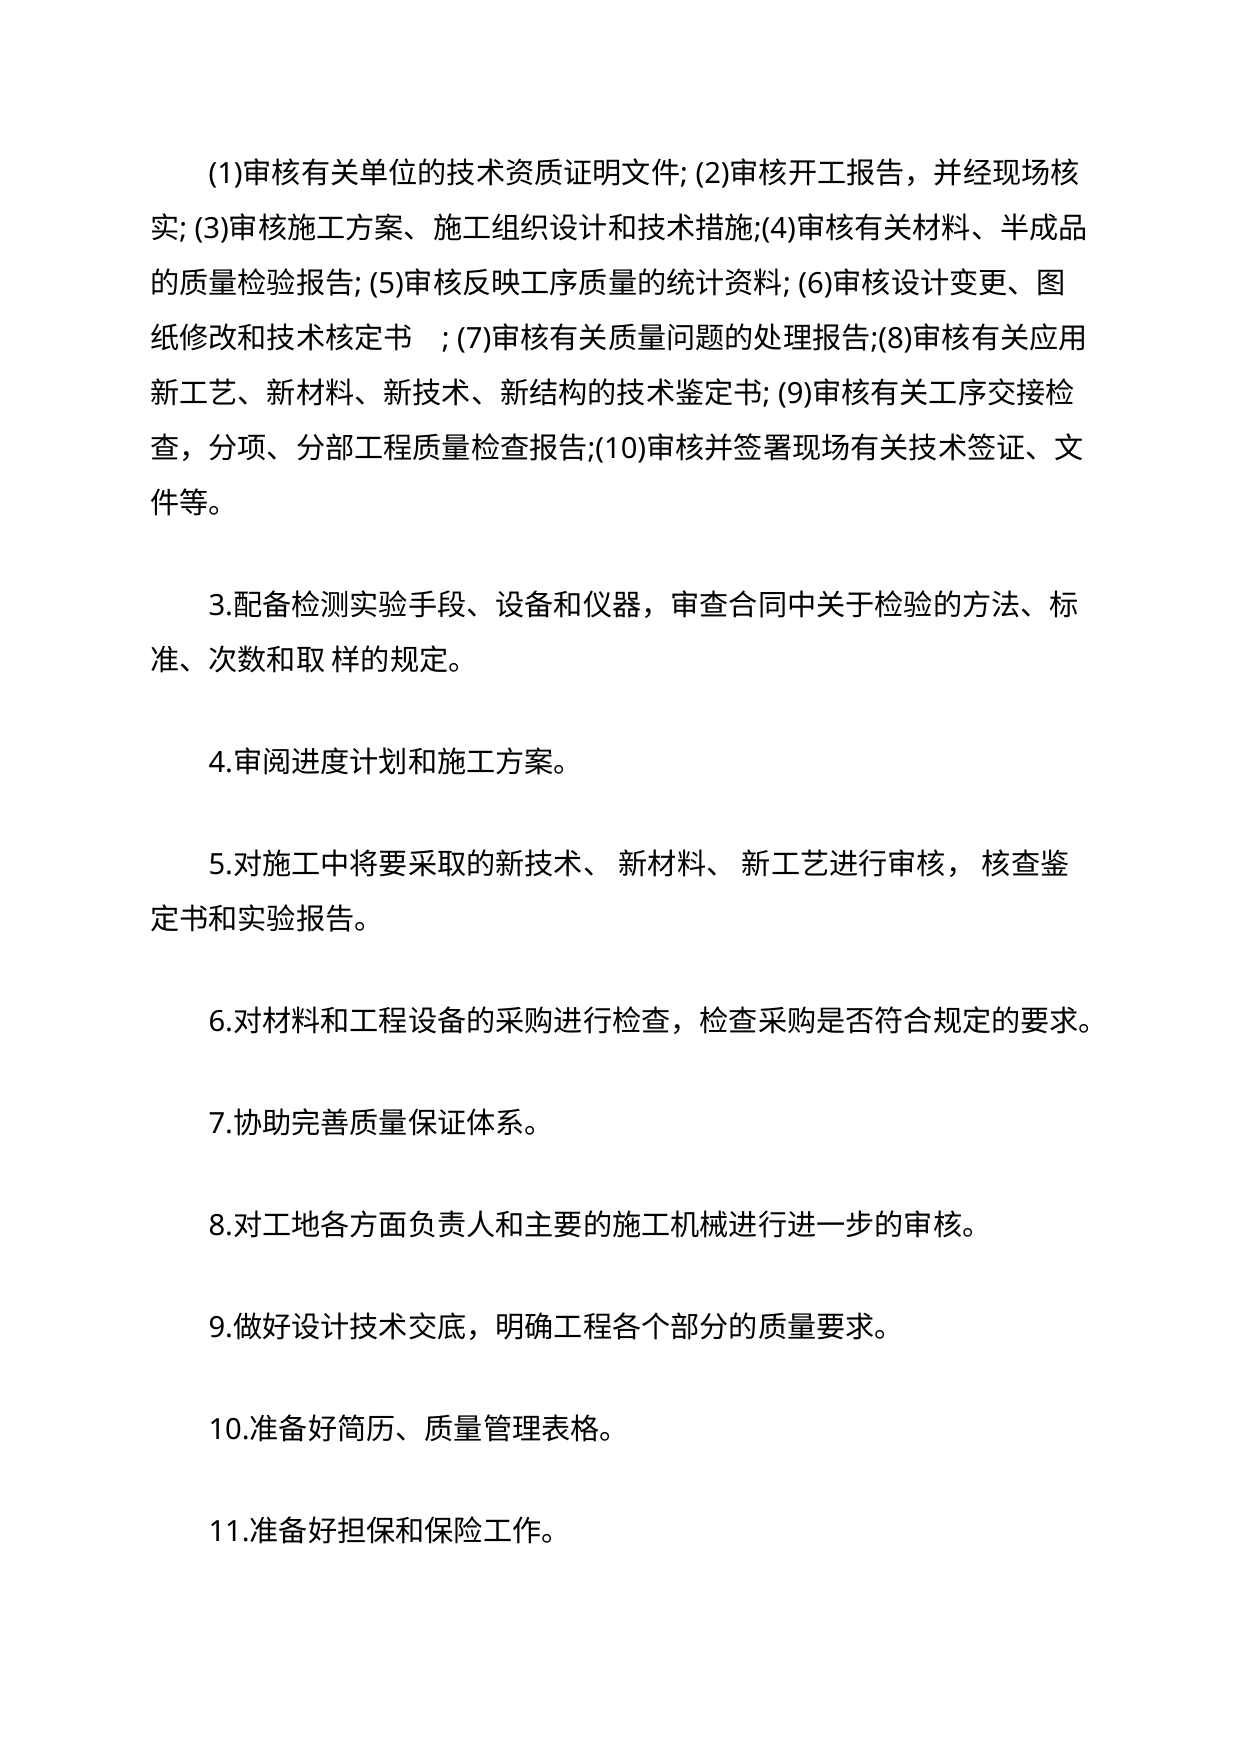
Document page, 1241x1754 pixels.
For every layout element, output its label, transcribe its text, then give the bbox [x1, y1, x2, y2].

text 7.协助完善质量保证体系。 [150, 1099, 1090, 1142]
text 3.配备检测实验手段、设备和仪器，审查合同中关于检验的方法、标准、次数和取 样的规定。 [150, 582, 1090, 679]
text 9.做好设计技术交底，明确工程各个部分的质量要求。 [150, 1303, 1090, 1346]
text 11.准备好担保和保险工作。 [150, 1507, 1090, 1549]
text 4.审阅进度计划和施工方案。 [150, 738, 1090, 781]
text 8.对工地各方面负责人和主要的施工机械进行进一步的审核。 [150, 1201, 1090, 1244]
text (1)审核有关单位的技术资质证明文件; (2)审核开工报告，并经现场核实; (3)审核施工方案、施工组织设计和技术措施;(4)审核有关材料、半成品的质量检验报告; (5)审核反映工序质量的统计资料; (6)审核设计变更、图纸修改和技术核定书 ; (7)审核有关质量问题的处理报告;(8)审核有关应用新工艺、新材料、新技术、新结构的技术鉴定书; (9)审核有关工序交接检查，分项、分部工程质量检查报告;(10)审核并签署现场有关技术签证、文件等。 [150, 150, 1090, 522]
text 6.对材料和工程设备的采购进行检查，检查采购是否符合规定的要求。 [150, 997, 1090, 1040]
text 5.对施工中将要采取的新技术、 新材料、 新工艺进行审核， 核查鉴定书和实验报告。 [150, 841, 1090, 938]
text 10.准备好简历、质量管理表格。 [150, 1405, 1090, 1448]
